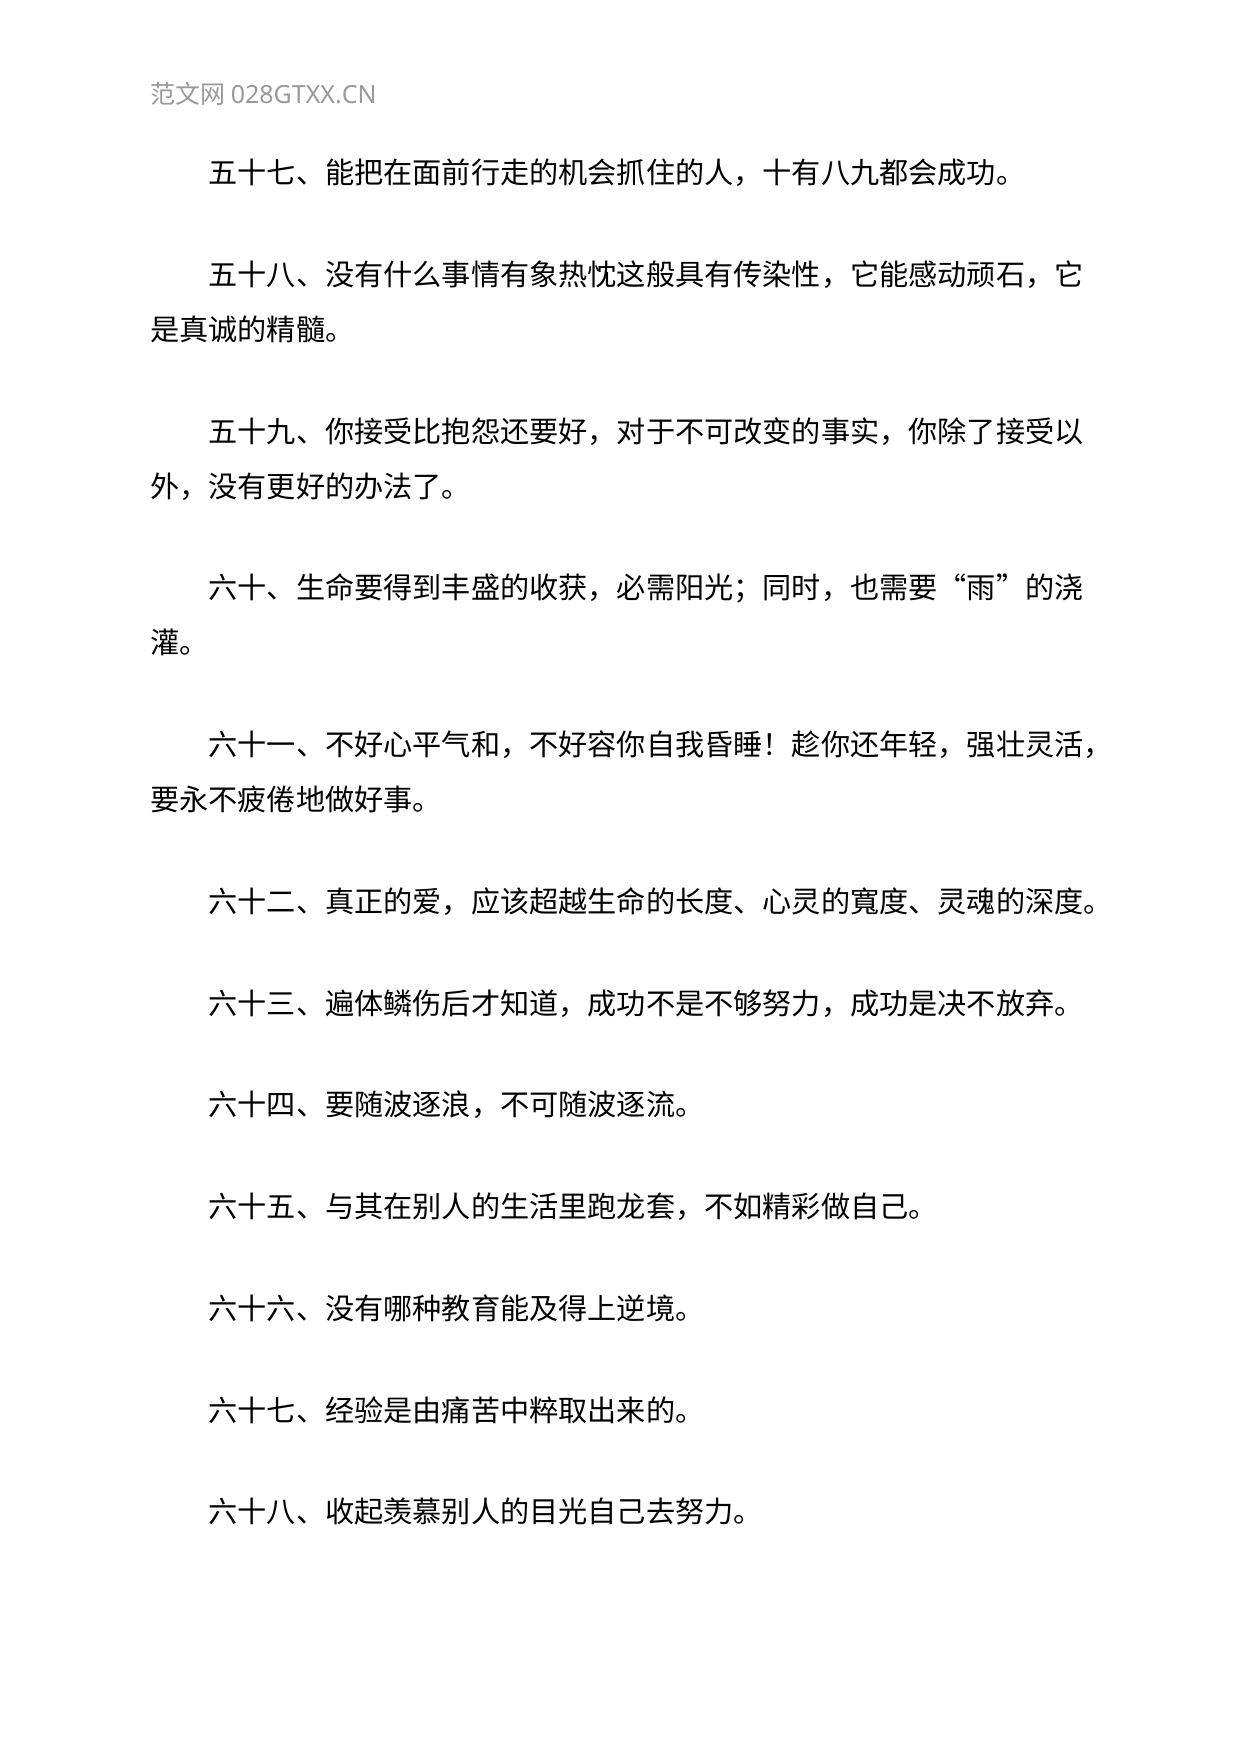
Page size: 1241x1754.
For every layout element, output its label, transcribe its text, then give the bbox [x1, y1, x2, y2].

text 五十八、没有什么事情有象热忱这般具有传染性，它能感动顽石，它是真诚的精髓。 [150, 252, 1090, 349]
text 六十八、收起羡慕别人的目光自己去努力。 [150, 1489, 1090, 1531]
text 六十七、经验是由痛苦中粹取出来的。 [150, 1387, 1090, 1429]
text 六十、生命要得到丰盛的收获，必需阳光；同时，也需要“雨”的浇灌。 [150, 565, 1090, 662]
text 六十三、遍体鳞伤后才知道，成功不是不够努力，成功是决不放弃。 [150, 980, 1090, 1022]
text 六十五、与其在别人的生活里跑龙套，不如精彩做自己。 [150, 1184, 1090, 1226]
text 六十二、真正的爱，应该超越生命的长度、心灵的寬度、灵魂的深度。 [150, 878, 1090, 921]
text 六十四、要随波逐浪，不可随波逐流。 [150, 1082, 1090, 1124]
text 六十一、不好心平气和，不好容你自我昏睡！趁你还年轻，强壮灵活，要永不疲倦地做好事。 [150, 722, 1090, 819]
text 六十六、没有哪种教育能及得上逆境。 [150, 1286, 1090, 1328]
text 五十九、你接受比抱怨还要好，对于不可改变的事实，你除了接受以外，没有更好的办法了。 [150, 408, 1090, 506]
text 五十七、能把在面前行走的机会抓住的人，十有八九都会成功。 [150, 150, 1090, 192]
